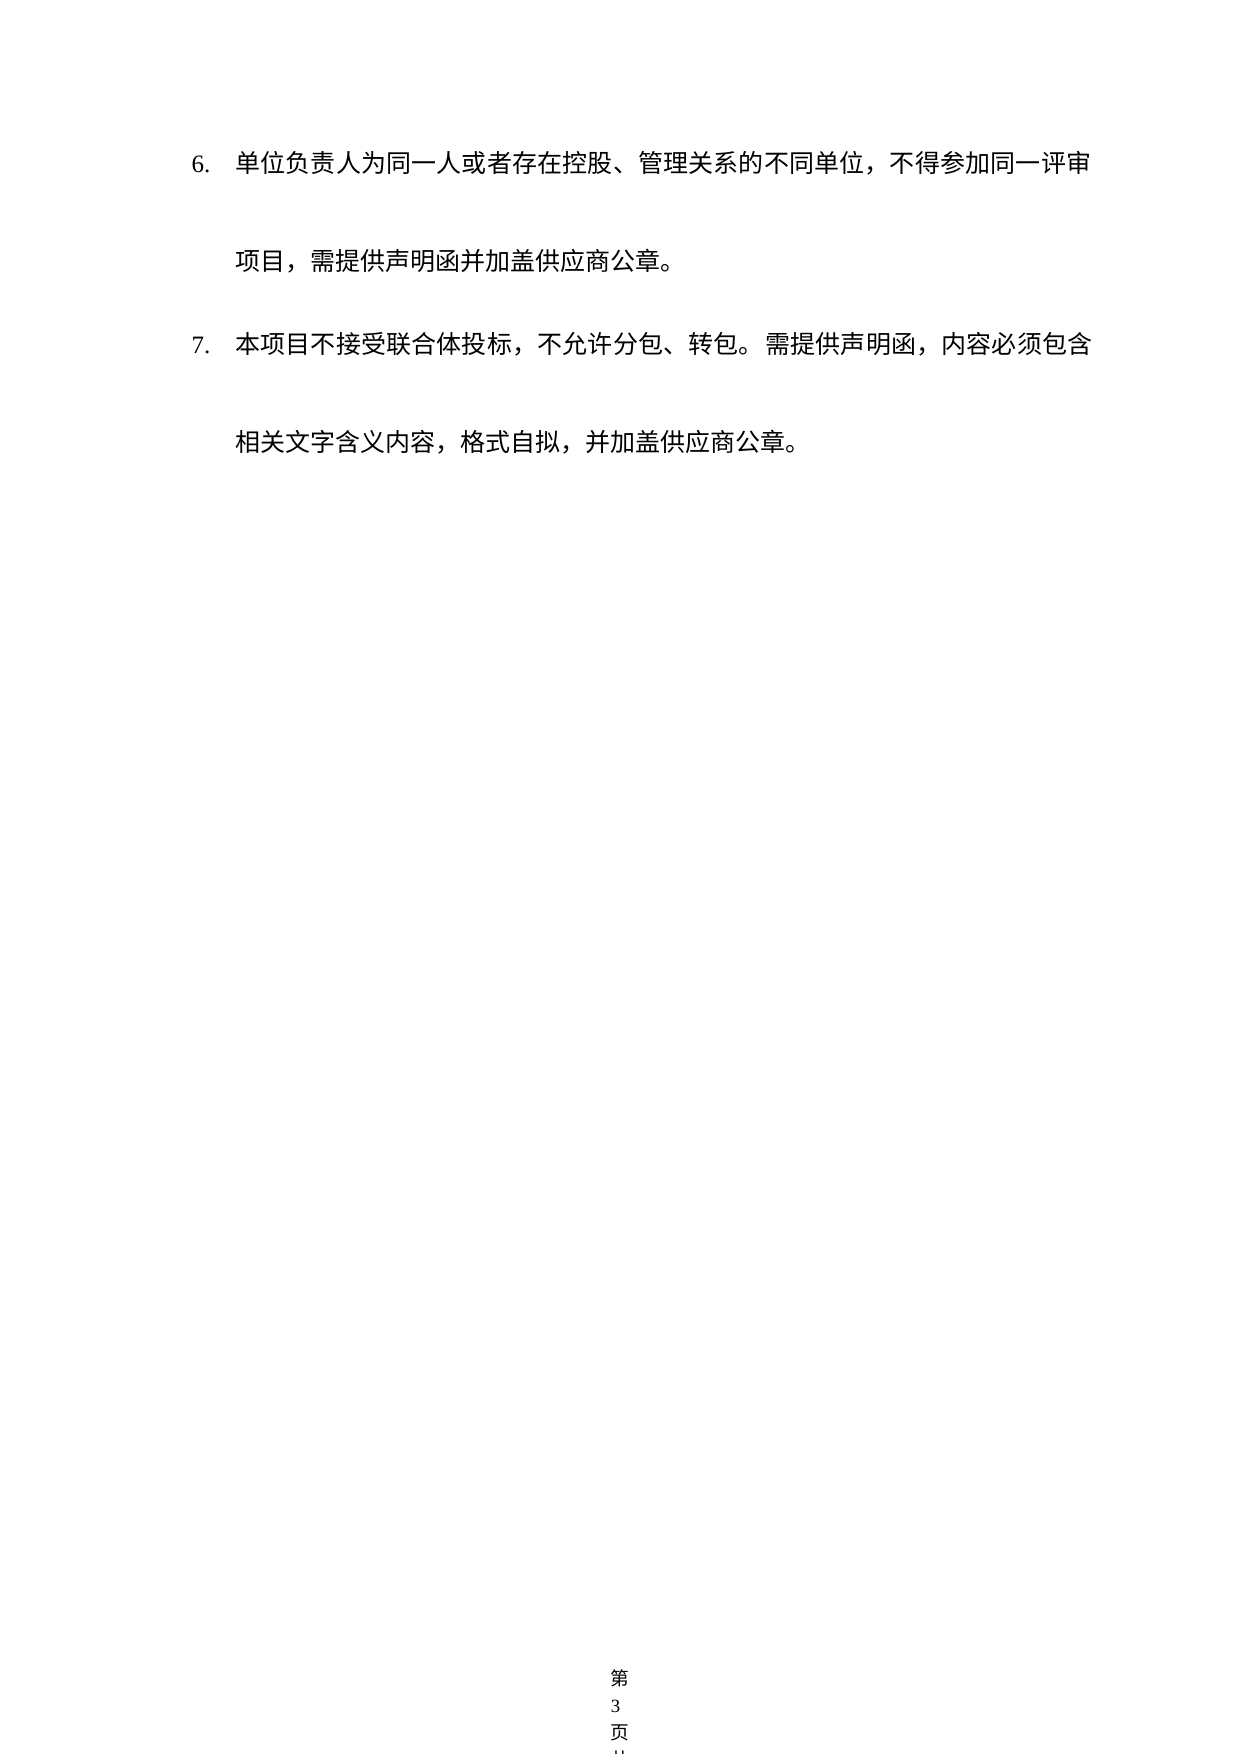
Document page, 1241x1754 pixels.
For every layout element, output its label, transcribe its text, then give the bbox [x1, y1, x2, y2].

list 单位负责人为同一人或者存在控股、管理关系的不同单位，不得参加同一评审项目，需提供声明函并加盖供应商公章。 [191, 129, 1092, 292]
list 本项目不接受联合体投标，不允许分包、转包。需提供声明函，内容必须包含相关文字含义内容，格式自拟，并加盖供应商公章。 [191, 310, 1092, 473]
